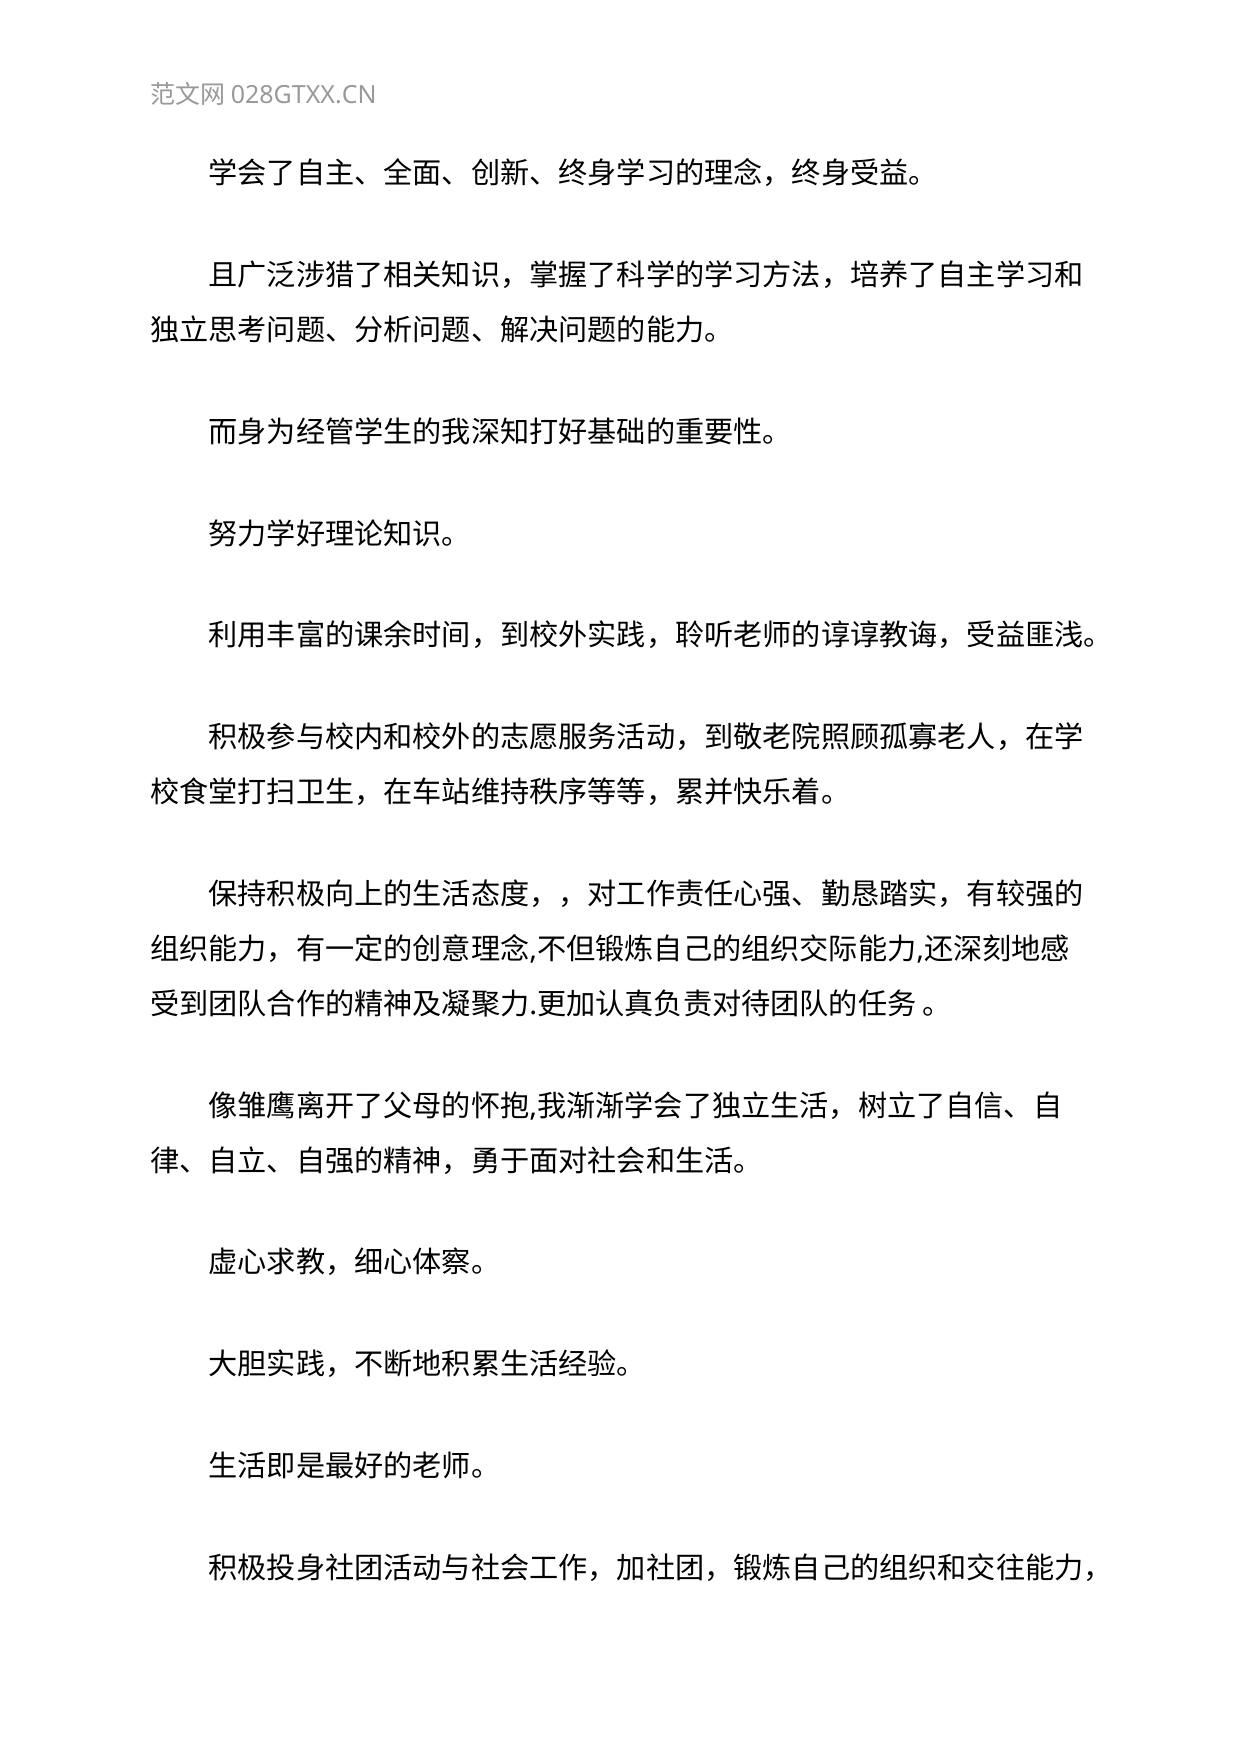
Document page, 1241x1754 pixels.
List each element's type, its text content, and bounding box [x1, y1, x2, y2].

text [150, 1544, 1090, 1587]
text 学会了自主、全面、创新、终身学习的理念，终身受益。 [150, 150, 1090, 192]
text 大胆实践，不断地积累生活经验。 [150, 1341, 1090, 1383]
text 利用丰富的课余时间，到校外实践，聆听老师的谆谆教诲，受益匪浅。 [150, 612, 1090, 654]
text 而身为经管学生的我深知打好基础的重要性。 [150, 408, 1090, 451]
text 努力学好理论知识。 [150, 510, 1090, 552]
text 保持积极向上的生活态度，，对工作责任心强、勤恳踏实，有较强的组织能力，有一定的创意理念,不但锻炼自己的组织交际能力,还深刻地感受到团队合作的精神及凝聚力.更加认真负责对待团队的任务 。 [150, 870, 1090, 1023]
text 且广泛涉猎了相关知识，掌握了科学的学习方法，培养了自主学习和独立思考问题、分析问题、解决问题的能力。 [150, 252, 1090, 349]
text 积极参与校内和校外的志愿服务活动，到敬老院照顾孤寡老人，在学校食堂打扫卫生，在车站维持秩序等等，累并快乐着。 [150, 714, 1090, 811]
text 生活即是最好的老师。 [150, 1443, 1090, 1485]
text 虚心求教，细心体察。 [150, 1239, 1090, 1281]
text 像雏鹰离开了父母的怀抱,我渐渐学会了独立生活，树立了自信、自律、自立、自强的精神，勇于面对社会和生活。 [150, 1082, 1090, 1179]
